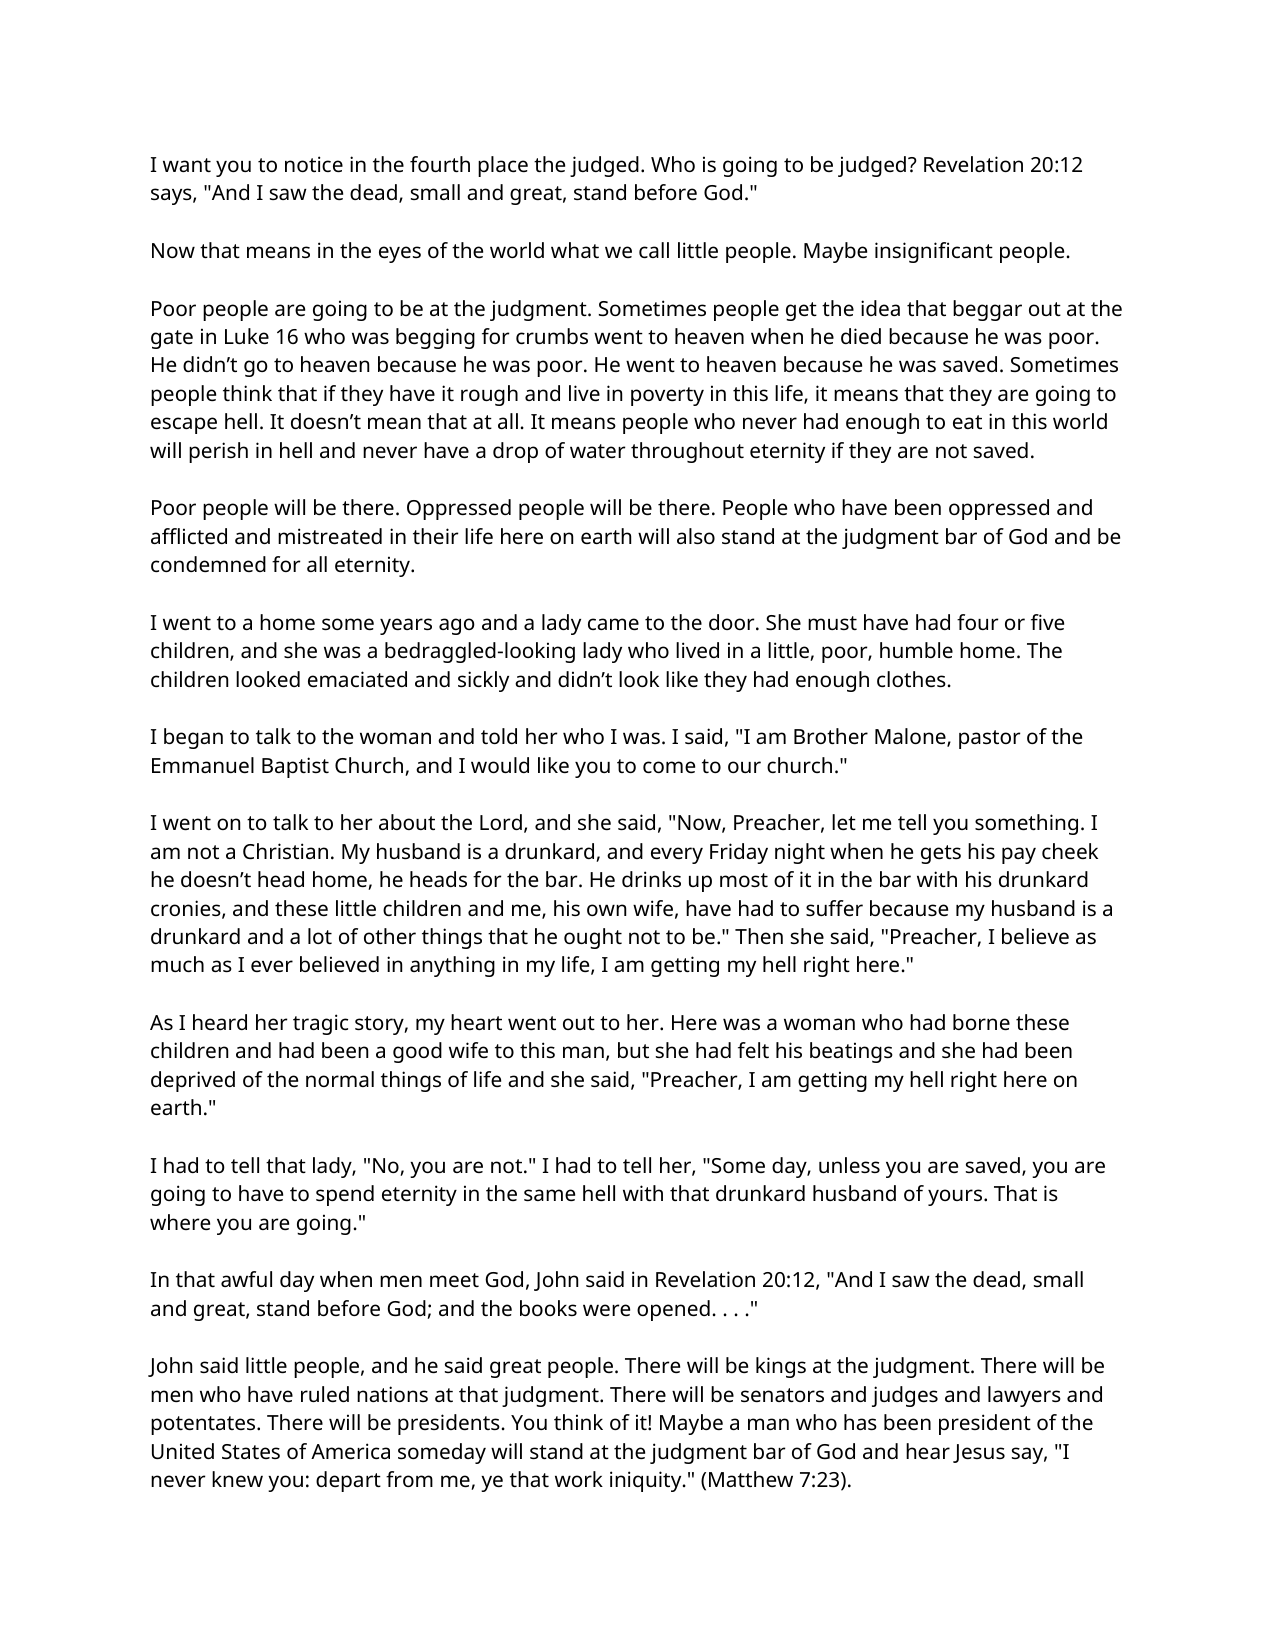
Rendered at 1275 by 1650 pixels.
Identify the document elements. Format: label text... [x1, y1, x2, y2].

text I went on to talk to her about the Lord, and she said, "Now, Preacher, let me tell you something. I am not a Christian. My husband is a drunkard, and every Friday night when he gets his pay cheek he doesn’t head home, he heads for the bar. He drinks up most of it in the bar with his drunkard cronies, and these little children and me, his own wife, have had to suffer because my husband is a drunkard and a lot of other things that he ought not to be." Then she said, "Preacher, I believe as much as I ever believed in anything in my life, I am getting my hell right here." [150, 808, 1125, 979]
text I want you to notice in the fourth place the judged. Who is going to be judged? Revelation 20:12 says, "And I saw the dead, small and great, stand before God." [150, 150, 1125, 207]
text As I heard her tragic story, my heart went out to her. Here was a woman who had borne these children and had been a good wife to this man, but she had felt his beatings and she had been deprived of the normal things of life and she said, "Preacher, I am getting my hell right here on earth." [150, 1008, 1125, 1122]
text Now that means in the eyes of the world what we call little people. Maybe insignificant people. [150, 236, 1125, 264]
text I had to tell that lady, "No, you are not." I had to tell her, "Some day, unless you are saved, you are going to have to spend eternity in the same hell with that drunkard husband of yours. That is where you are going." [150, 1151, 1125, 1236]
text Poor people are going to be at the judgment. Sometimes people get the idea that beggar out at the gate in Luke 16 who was begging for crumbs went to heaven when he died because he was poor. He didn’t go to heaven because he was poor. He went to heaven because he was saved. Sometimes people think that if they have it rough and live in poverty in this life, it means that they are going to escape hell. It doesn’t mean that at all. It means people who never had enough to eat in this world will perish in hell and never have a drop of water throughout eternity if they are not saved. [150, 294, 1125, 464]
text John said little people, and he said great people. There will be kings at the judgment. There will be men who have ruled nations at that judgment. There will be senators and judges and lawyers and potentates. There will be presidents. You think of it! Maybe a man who has been president of the United States of America someday will stand at the judgment bar of God and hear Jesus say, "I never knew you: depart from me, ye that work iniquity." (Matthew 7:23). [150, 1352, 1125, 1494]
text In that awful day when men meet God, John said in Revelation 20:12, "And I saw the dead, small and great, stand before God; and the books were opened. . . ." [150, 1266, 1125, 1322]
text Poor people will be there. Oppressed people will be there. People who have been oppressed and afflicted and mistreated in their life here on earth will also stand at the judgment bar of God and be condemned for all eternity. [150, 493, 1125, 579]
text I began to talk to the woman and told her who I was. I said, "I am Brother Malone, pastor of the Emmanuel Baptist Church, and I would like you to come to our church." [150, 722, 1125, 779]
text I went to a home some years ago and a lady came to the door. She must have had four or five children, and she was a bedraggled-looking lady who lived in a little, poor, humble home. The children looked emaciated and sickly and didn’t look like they had enough clothes. [150, 608, 1125, 693]
